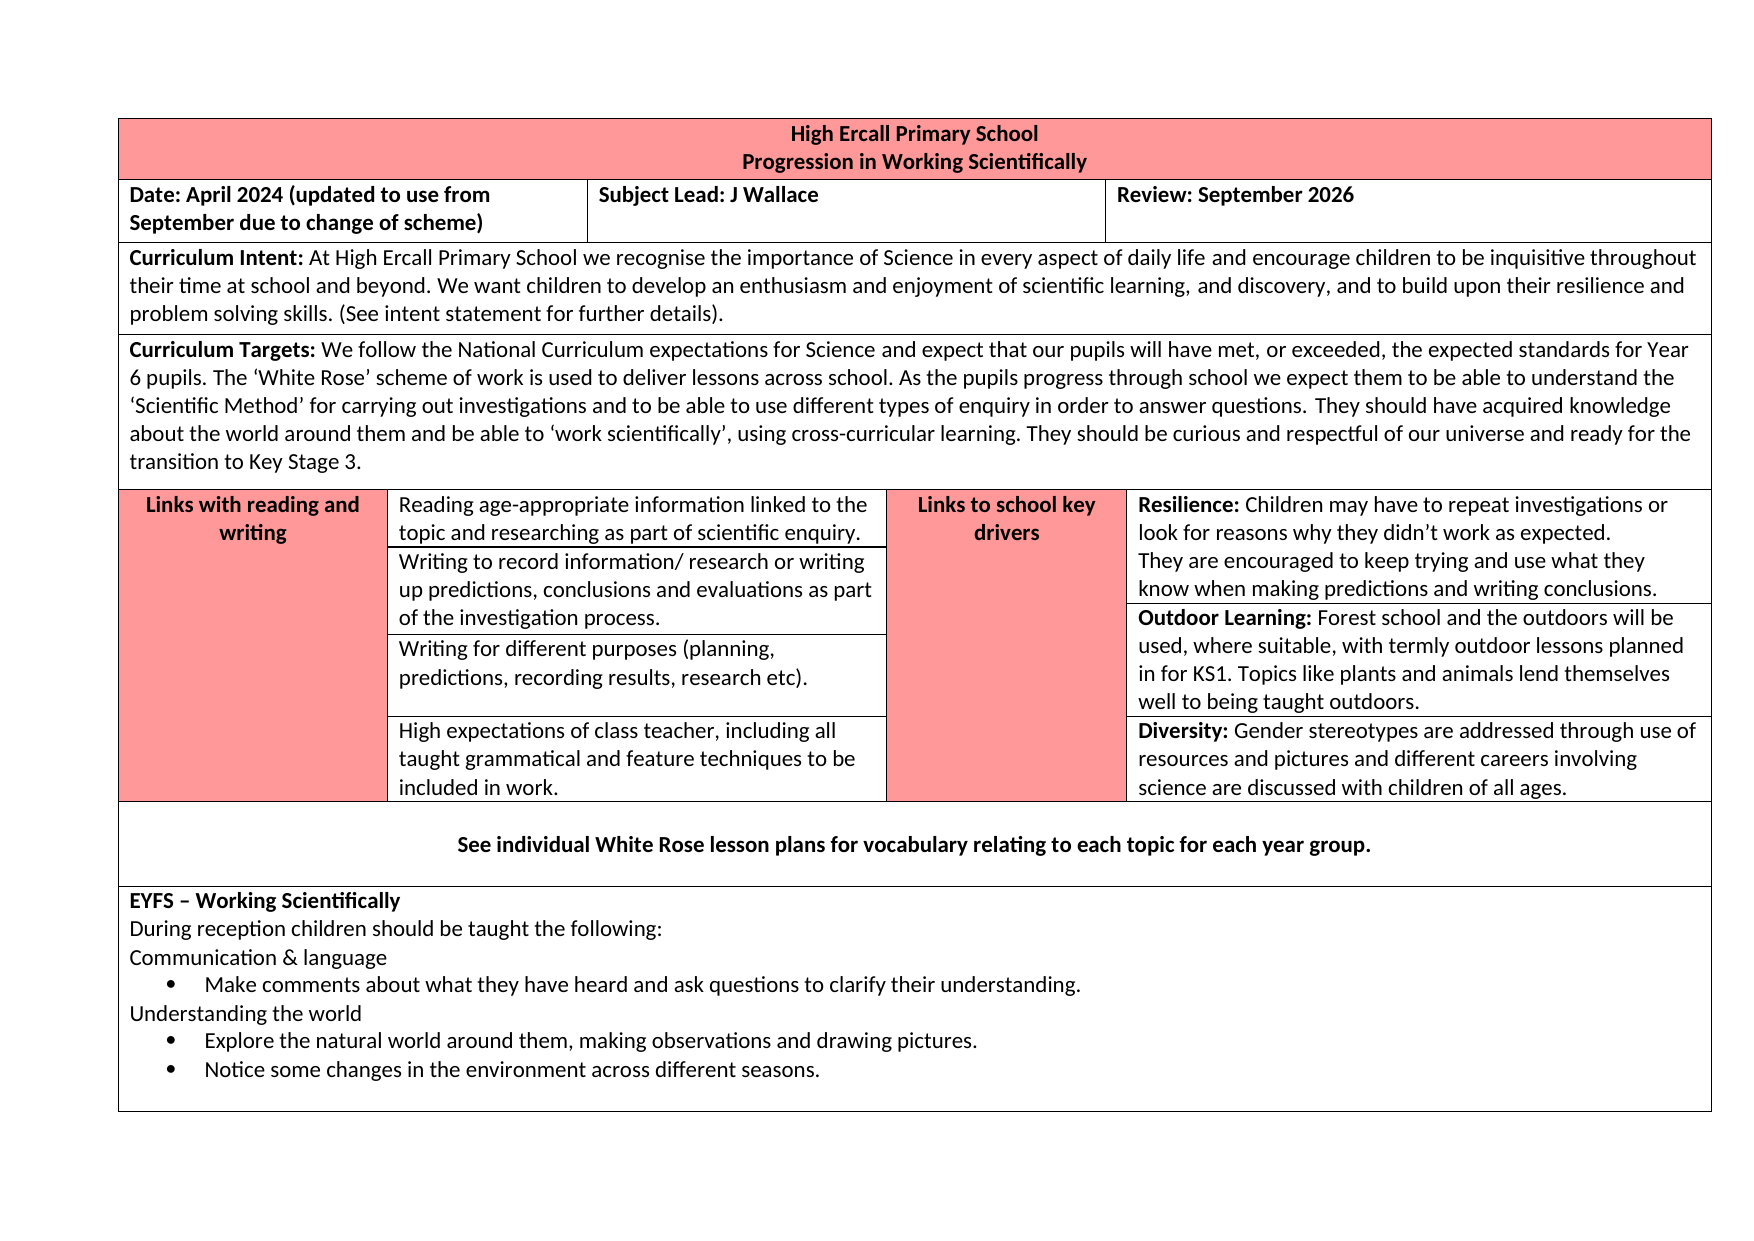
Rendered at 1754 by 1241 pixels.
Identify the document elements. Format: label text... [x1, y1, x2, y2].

table_header High Ercall Primary School Progression in Working Scientifically [119, 119, 1711, 179]
table_cell Resilience: Children may have to repeat investigations or look for reasons why they didn’t work as expected. They are encouraged to keep trying and use what they know when making predictions and writing conclusions. [1127, 490, 1711, 602]
table_cell Date: April 2024 (updated to use from September due to change of scheme) [119, 180, 587, 242]
table_cell Links to school key drivers [887, 490, 1126, 801]
table_cell Review: September 2026 [1106, 180, 1711, 242]
table_cell See individual White Rose lesson plans for vocabulary relating to each topic for each year group. [119, 802, 1711, 886]
table_cell Writing for different purposes (planning, predictions, recording results, research etc). [388, 635, 886, 716]
table_cell High expectations of class teacher, including all taught grammatical and feature techniques to be included in work. [388, 717, 886, 801]
table_cell Outdoor Learning: Forest school and the outdoors will be used, where suitable, with termly outdoor lessons planned in for KS1. Topics like plants and animals lend themselves well to being taught outdoors. [1127, 604, 1711, 716]
table_cell Links with reading and writing [119, 490, 387, 801]
table_cell Curriculum Targets: We follow the National Curriculum expectations for Science and expect that our pupils will have met, or exceeded, the expected standards for Year 6 pupils. The ‘White Rose’ scheme of work is used to deliver lessons across school. As the pupils progress through school we expect them to be able to understand the ‘Scientific Method’ for carrying out investigations and to be able to use different types of enquiry in order to answer questions. They should have acquired knowledge about the world around them and be able to ‘work scientifically’, using cross-curricular learning. They should be curious and respectful of our universe and ready for the transition to Key Stage 3. [119, 335, 1711, 489]
table_cell Diversity: Gender stereotypes are addressed through use of resources and pictures and different careers involving science are discussed with children of all ages. [1127, 717, 1711, 801]
table_cell Writing to record information/ research or writing up predictions, conclusions and evaluations as part of the investigation process. [388, 548, 886, 633]
table_cell EYFS – Working Scientifically During reception children should be taught the following: Communication & language Make comments about what they have heard and ask questions to clarify their understanding. Understanding the world Explore the natural world around them, making observations and drawing pictures. Notice some changes in the environment across different seasons. [119, 887, 1711, 1111]
table_cell Reading age-appropriate information linked to the topic and researching as part of scientific enquiry. [388, 490, 886, 546]
table_cell Subject Lead: J Wallace [588, 180, 1105, 242]
table_cell Curriculum Intent: At High Ercall Primary School we recognise the importance of Science in every aspect of daily life and encourage children to be inquisitive throughout their time at school and beyond. We want children to develop an enthusiasm and enjoyment of scientific learning, and discovery, and to build upon their resilience and problem solving skills. (See intent statement for further details). [119, 243, 1711, 334]
